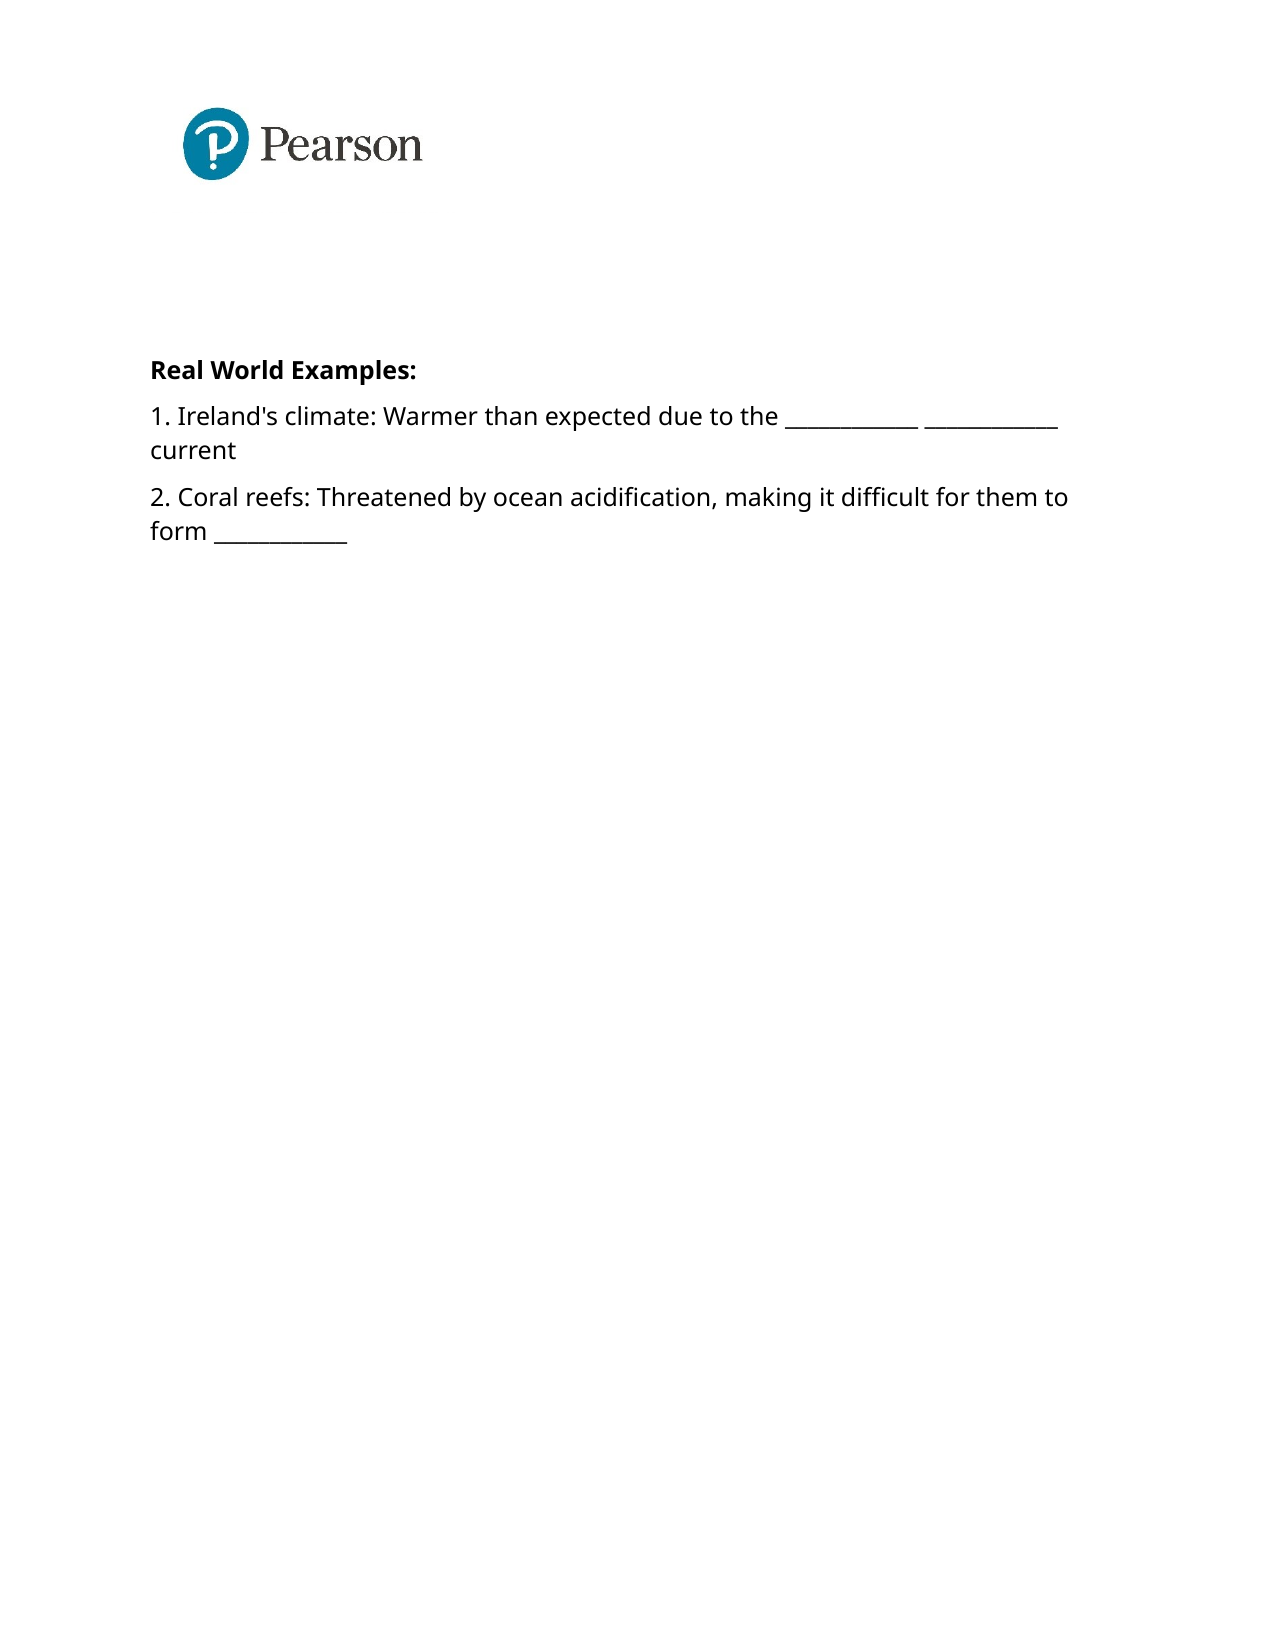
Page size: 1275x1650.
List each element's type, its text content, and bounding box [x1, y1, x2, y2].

text 1. Ireland's climate: Warmer than expected due to the ____________ ____________ current [150, 399, 1125, 467]
text 2. Coral reefs: Threatened by ocean acidification, making it difficult for them to form ____________ [150, 479, 1125, 548]
text Real World Examples: [150, 352, 1125, 386]
picture [150, 75, 455, 213]
